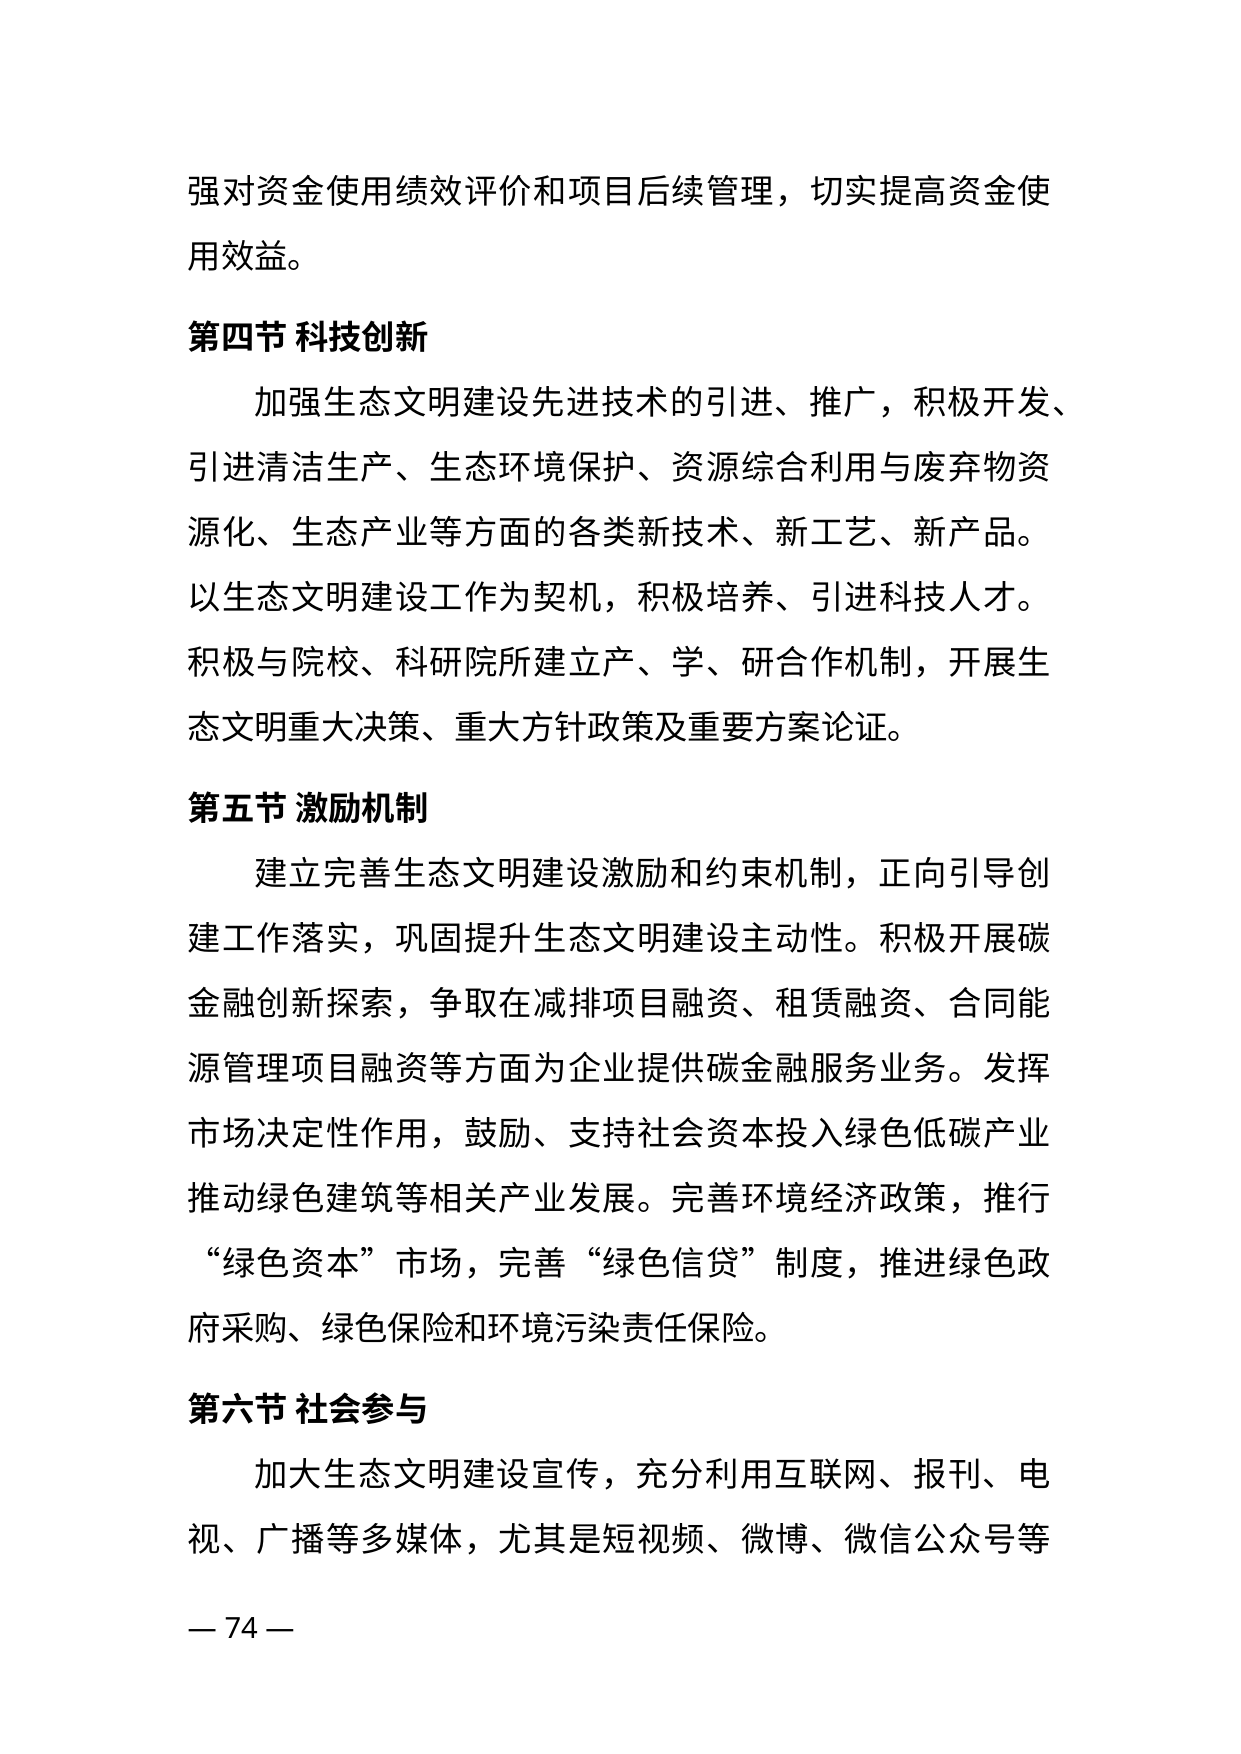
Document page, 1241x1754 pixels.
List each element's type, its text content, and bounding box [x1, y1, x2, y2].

text 加强生态文明建设先进技术的引进、推广，积极开发、引进清洁生产、生态环境保护、资源综合利用与废弃物资源化、生态产业等方面的各类新技术、新工艺、新产品。以生态文明建设工作为契机，积极培养、引进科技人才。积极与院校、科研院所建立产、学、研合作机制，开展生态文明重大决策、重大方针政策及重要方案论证。 [187, 367, 1053, 757]
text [187, 156, 1053, 286]
subtitle 第六节 社会参与 [187, 1375, 1053, 1440]
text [187, 1440, 1053, 1570]
subtitle 第四节 科技创新 [187, 302, 1053, 367]
text 建立完善生态文明建设激励和约束机制，正向引导创建工作落实，巩固提升生态文明建设主动性。积极开展碳金融创新探索，争取在减排项目融资、租赁融资、合同能源管理项目融资等方面为企业提供碳金融服务业务。发挥市场决定性作用，鼓励、支持社会资本投入绿色低碳产业，推动绿色建筑等相关产业发展。完善环境经济政策，推行“绿色资本”市场，完善“绿色信贷”制度，推进绿色政府采购、绿色保险和环境污染责任保险。 [187, 839, 1053, 1359]
subtitle 第五节 激励机制 [187, 774, 1053, 839]
